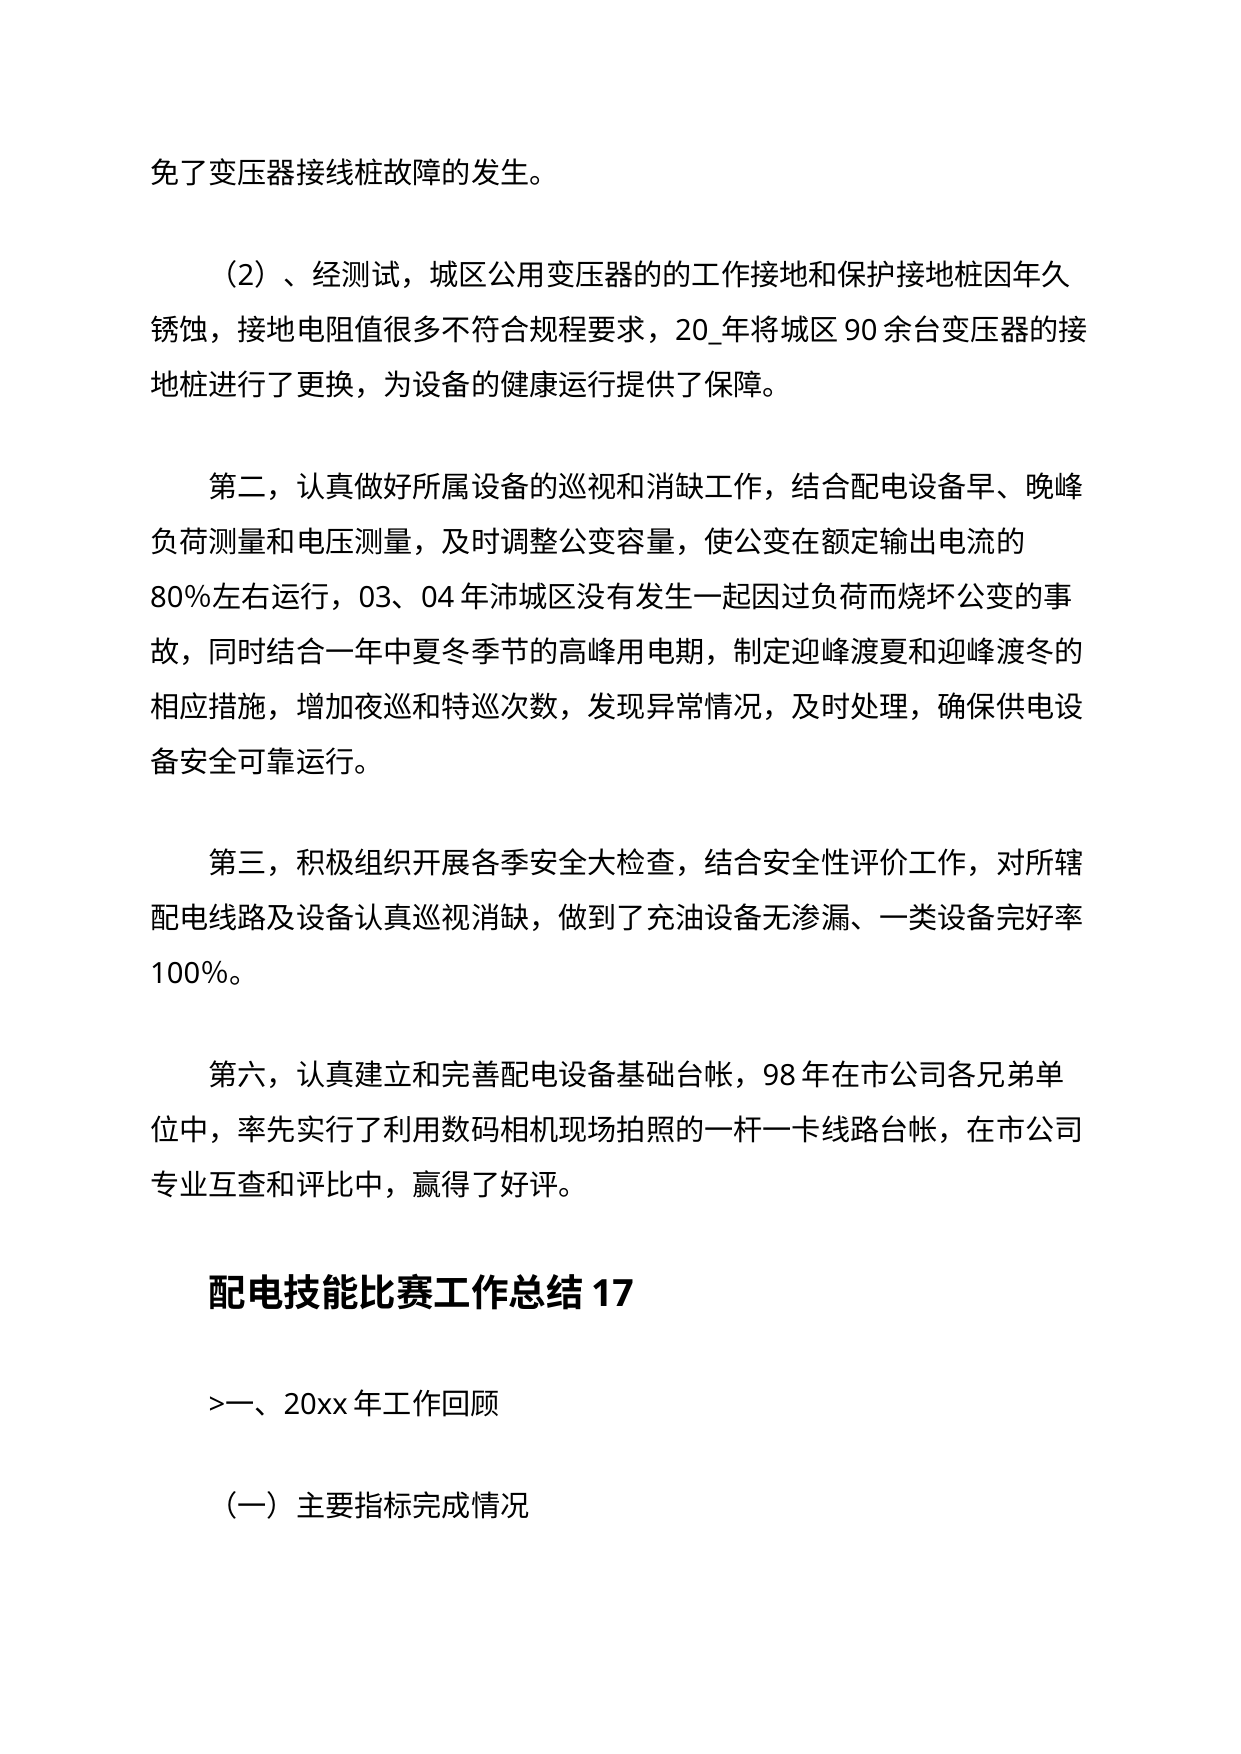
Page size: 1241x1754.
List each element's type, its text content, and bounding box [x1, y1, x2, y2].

text 第二，认真做好所属设备的巡视和消缺工作，结合配电设备早、晚峰负荷测量和电压测量，及时调整公变容量，使公变在额定输出电流的80％左右运行，03、04年沛城区没有发生一起因过负荷而烧坏公变的事故，同时结合一年中夏冬季节的高峰用电期，制定迎峰渡夏和迎峰渡冬的相应措施，增加夜巡和特巡次数，发现异常情况，及时处理，确保供电设备安全可靠运行。 [150, 463, 1090, 780]
text 配电技能比赛工作总结17 [150, 1263, 1090, 1318]
text 第六，认真建立和完善配电设备基础台帐，98年在市公司各兄弟单位中，率先实行了利用数码相机现场拍照的一杆一卡线路台帐，在市公司专业互查和评比中，赢得了好评。 [150, 1052, 1090, 1204]
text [150, 150, 1090, 192]
text 第三，积极组织开展各季安全大检查，结合安全性评价工作，对所辖配电线路及设备认真巡视消缺，做到了充油设备无渗漏、一类设备完好率100％。 [150, 840, 1090, 992]
text >一、20xx年工作回顾 [150, 1381, 1090, 1423]
text （一）主要指标完成情况 [150, 1483, 1090, 1525]
text （2）、经测试，城区公用变压器的的工作接地和保护接地桩因年久锈蚀，接地电阻值很多不符合规程要求，20_年将城区90余台变压器的接地桩进行了更换，为设备的健康运行提供了保障。 [150, 252, 1090, 404]
